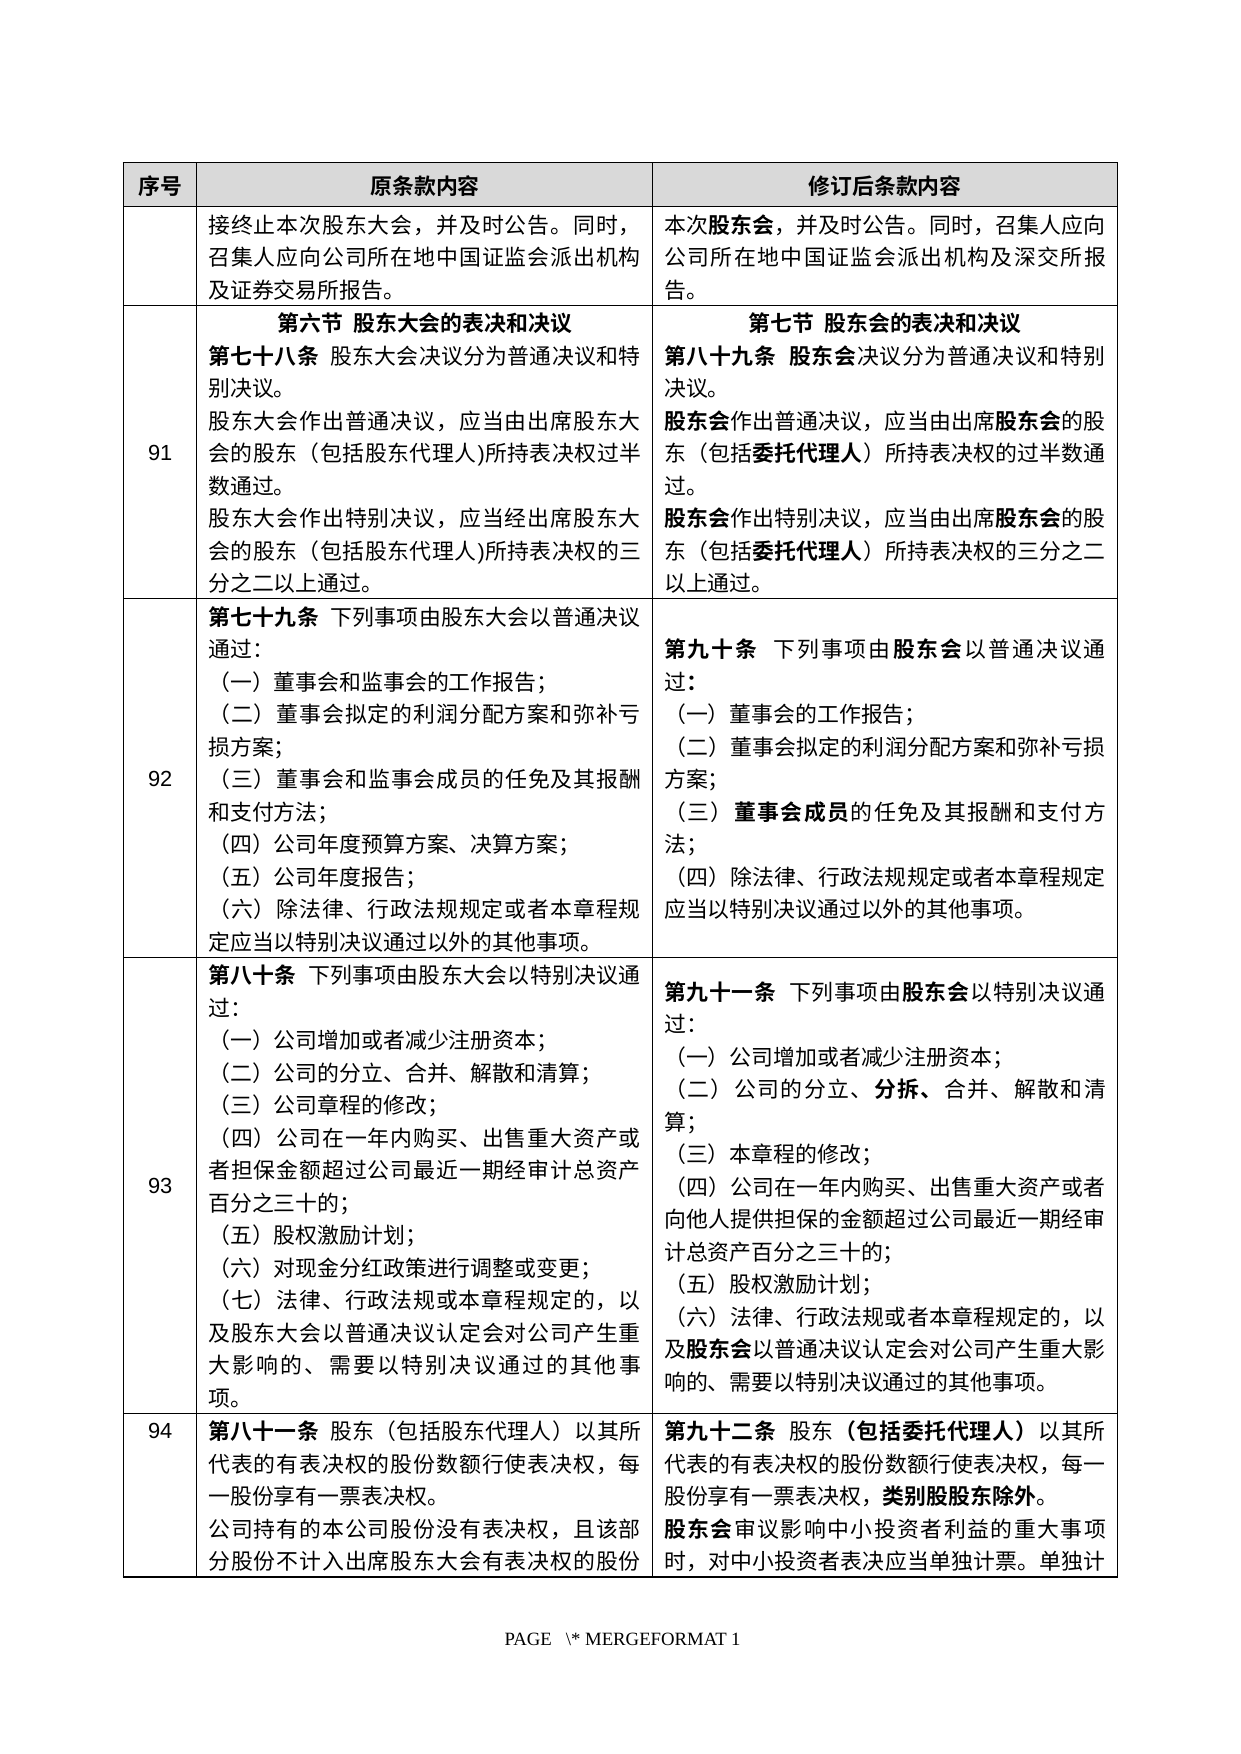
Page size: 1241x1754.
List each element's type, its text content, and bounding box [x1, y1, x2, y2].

table_header 序号 [124, 163, 196, 206]
table_header 原条款内容 [197, 163, 652, 206]
table_cell 第七十九条 下列事项由股东大会以普通决议通过： （一）董事会和监事会的工作报告； （二）董事会拟定的利润分配方案和弥补亏损方案； （三）董事会和监事会成员的任免及其报酬和支付方法； （四）公司年度预算方案、决算方案； （五）公司年度报告； （六）除法律、行政法规规定或者本章程规定应当以特别决议通过以外的其他事项。 [197, 599, 652, 957]
table_cell 94 [124, 1414, 196, 1576]
table_cell 90 [124, 207, 196, 305]
table_cell 第七节 股东会的表决和决议 第八十九条 股东会决议分为普通决议和特别决议。 股东会作出普通决议，应当由出席股东会的股东（包括委托代理人）所持表决权的过半数通过。 股东会作出特别决议，应当由出席股东会的股东（包括委托代理人）所持表决权的三分之二以上通过。 [653, 306, 1117, 598]
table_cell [197, 1414, 652, 1576]
table_cell 91 [124, 306, 196, 598]
table_cell 第九十一条 下列事项由股东会以特别决议通过： （一）公司增加或者减少注册资本； （二）公司的分立、分拆、合并、解散和清算； （三）本章程的修改； （四）公司在一年内购买、出售重大资产或者向他人提供担保的金额超过公司最近一期经审计总资产百分之三十的； （五）股权激励计划； （六）法律、行政法规或者本章程规定的，以及股东会以普通决议认定会对公司产生重大影响的、需要以特别决议通过的其他事项。 [653, 958, 1117, 1413]
table_cell 第九十条 下列事项由股东会以普通决议通过： （一）董事会的工作报告； （二）董事会拟定的利润分配方案和弥补亏损方案； （三）董事会成员的任免及其报酬和支付方法； （四）除法律、行政法规规定或者本章程规定应当以特别决议通过以外的其他事项。 [653, 599, 1117, 957]
table_header 修订后条款内容 [653, 163, 1117, 206]
table_cell 第六节 股东大会的表决和决议 第七十八条 股东大会决议分为普通决议和特别决议。 股东大会作出普通决议，应当由出席股东大会的股东（包括股东代理人)所持表决权过半数通过。 股东大会作出特别决议，应当经出席股东大会的股东（包括股东代理人)所持表决权的三分之二以上通过。 [197, 306, 652, 598]
table_cell 93 [124, 958, 196, 1413]
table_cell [197, 207, 652, 305]
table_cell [653, 207, 1117, 305]
table_cell 第八十条 下列事项由股东大会以特别决议通过： （一）公司增加或者减少注册资本； （二）公司的分立、合并、解散和清算； （三）公司章程的修改； （四）公司在一年内购买、出售重大资产或者担保金额超过公司最近一期经审计总资产百分之三十的； （五）股权激励计划； （六）对现金分红政策进行调整或变更； （七）法律、行政法规或本章程规定的，以及股东大会以普通决议认定会对公司产生重大影响的、需要以特别决议通过的其他事项。 [197, 958, 652, 1413]
table_cell 92 [124, 599, 196, 957]
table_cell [653, 1414, 1117, 1576]
